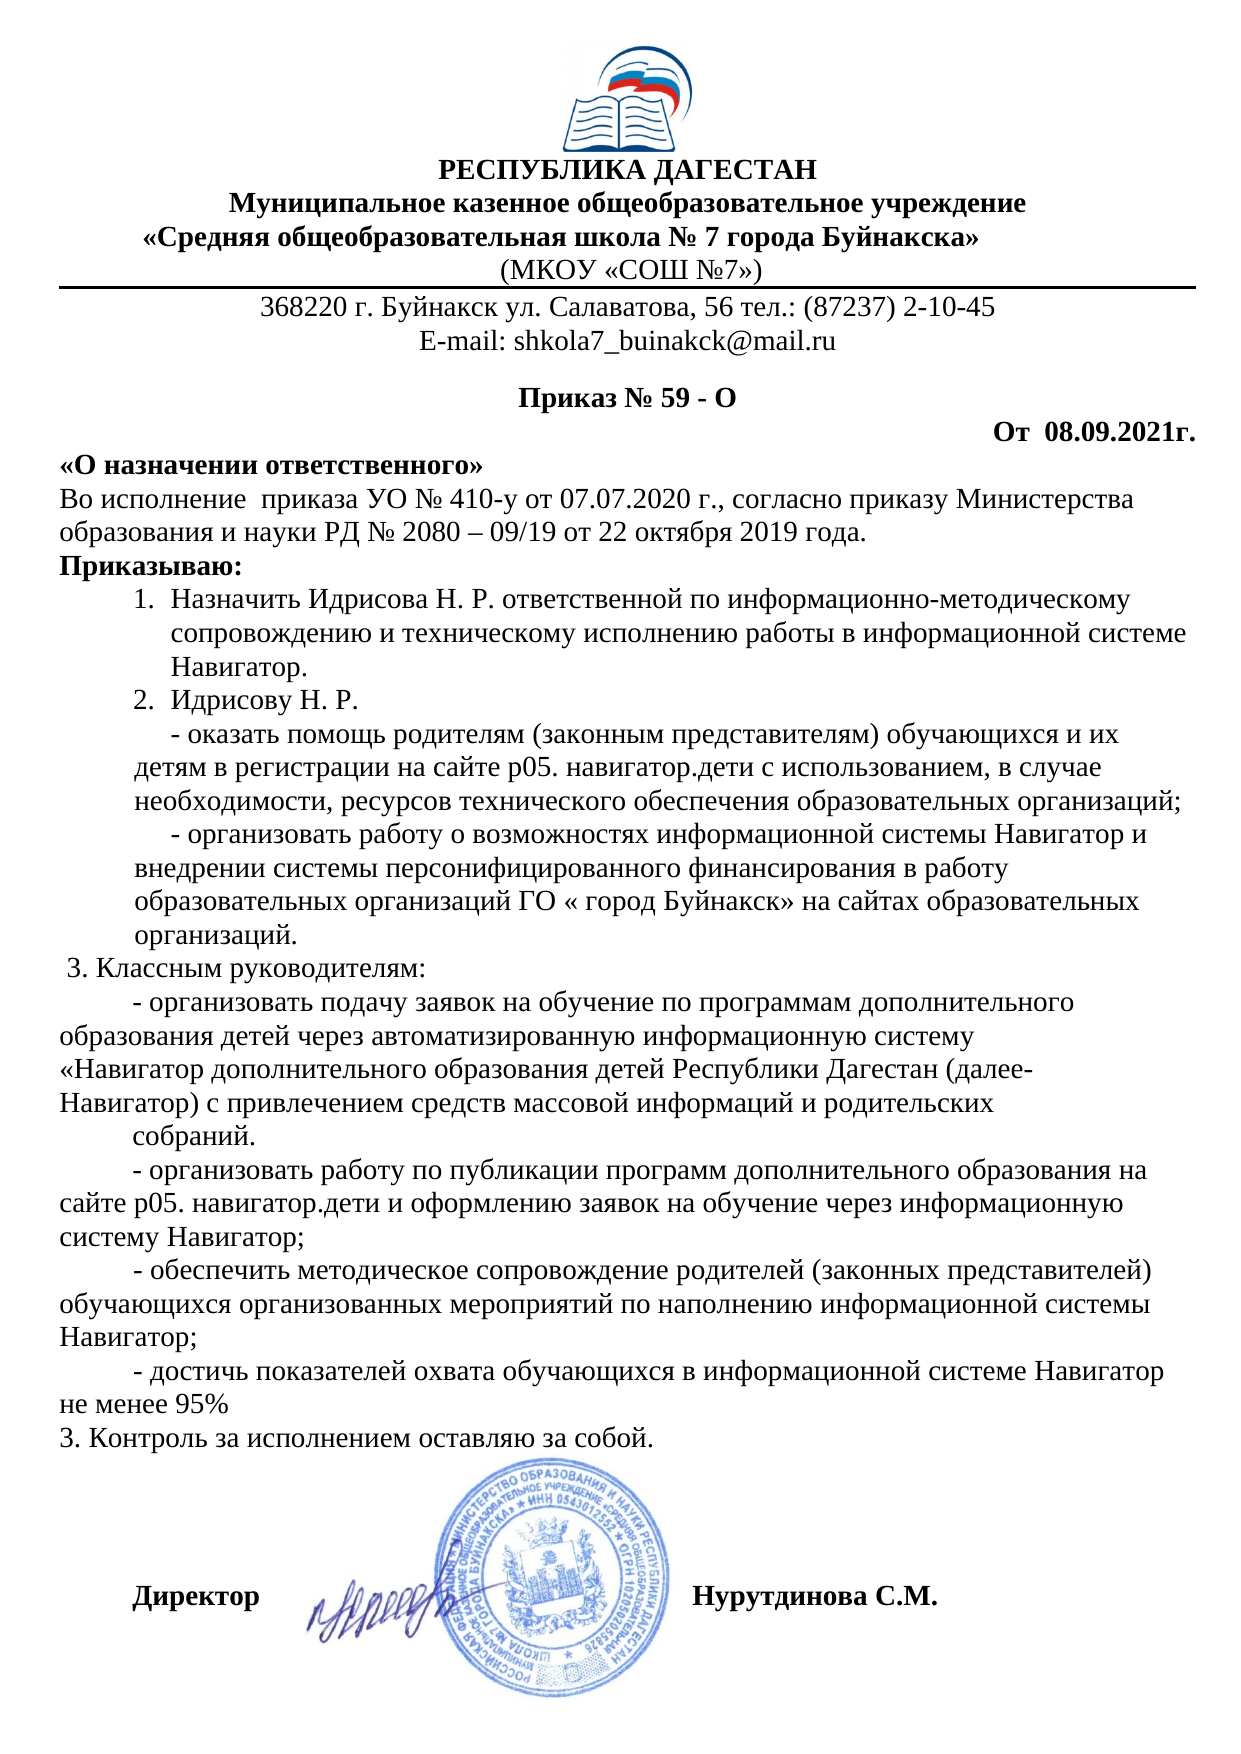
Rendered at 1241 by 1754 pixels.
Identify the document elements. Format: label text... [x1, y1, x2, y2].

list - организовать работу о возможностях информационной системы Навигатор и внедрении системы персонифицированного финансирования в работу образовательных организаций ГО « город Буйнакск» на сайтах образовательных организаций. [134, 816, 1196, 951]
text Приказ № 59 - О [59, 380, 1196, 414]
text 3. Классным руководителям: [59, 951, 1196, 984]
text Муниципальное казенное общеобразовательное учреждение [59, 185, 1196, 219]
text «О назначении ответственного» [59, 447, 1196, 481]
text «Навигатор дополнительного образования детей Республики Дагестан (далее- [59, 1051, 1196, 1085]
text - организовать подачу заявок на обучение по программам дополнительного [59, 984, 1196, 1018]
text - обеспечить методическое сопровождение родителей (законных представителей) обучающихся организованных мероприятий по наполнению информационной системы Навигатор; [59, 1252, 1196, 1353]
picture [303, 1453, 674, 1702]
list Идрисову Н. Р. [133, 682, 1196, 716]
text - организовать работу по публикации программ дополнительного образования на сайте р05. навигатор.дети и оформлению заявок на обучение через информационную систему Навигатор; [59, 1152, 1196, 1252]
text Во исполнение приказа УО № 410-у от 07.07.2020 г., согласно приказу Министерства образования и науки РД № 2080 – 09/19 от 22 октября 2019 года. [59, 481, 1196, 548]
text (МКОУ «СОШ №7») [59, 252, 1196, 286]
text «Средняя общеобразовательная школа № 7 города Буйнакска» [59, 219, 1196, 252]
list - оказать помощь родителям (законным представителям) обучающихся и их детям в регистрации на сайте р05. навигатор.дети с использованием, в случае необходимости, ресурсов технического обеспечения образовательных организаций; [134, 716, 1196, 816]
text Директор Нурутдинова С.М. [59, 1578, 303, 1612]
text Приказываю: [59, 548, 1196, 582]
text - достичь показателей охвата обучающихся в информационной системе Навигатор не менее 95% [59, 1353, 1196, 1420]
text От 08.09.2021г. [59, 414, 1196, 447]
text E-mail: shkola7_buinakck@mail.ru [44, 323, 1211, 356]
text собраний. [59, 1118, 1196, 1152]
text образования детей через автоматизированную информационную систему [59, 1018, 1196, 1051]
list Назначить Идрисова Н. Р. ответственной по информационно-методическому сопровождению и техническому исполнению работы в информационной системе Навигатор. [133, 582, 1196, 682]
text 3. Контроль за исполнением оставляю за собой. [59, 1420, 1196, 1454]
text Навигатор) с привлечением средств массовой информаций и родительских [59, 1085, 1196, 1118]
text Директор Нурутдинова С.М. [674, 1578, 1196, 1612]
text РЕСПУБЛИКА ДАГЕСТАН [59, 152, 1196, 185]
picture [562, 44, 693, 152]
text 368220 г. Буйнакск ул. Салаватова, 56 тел.: (87237) 2-10-45 [44, 289, 1211, 323]
